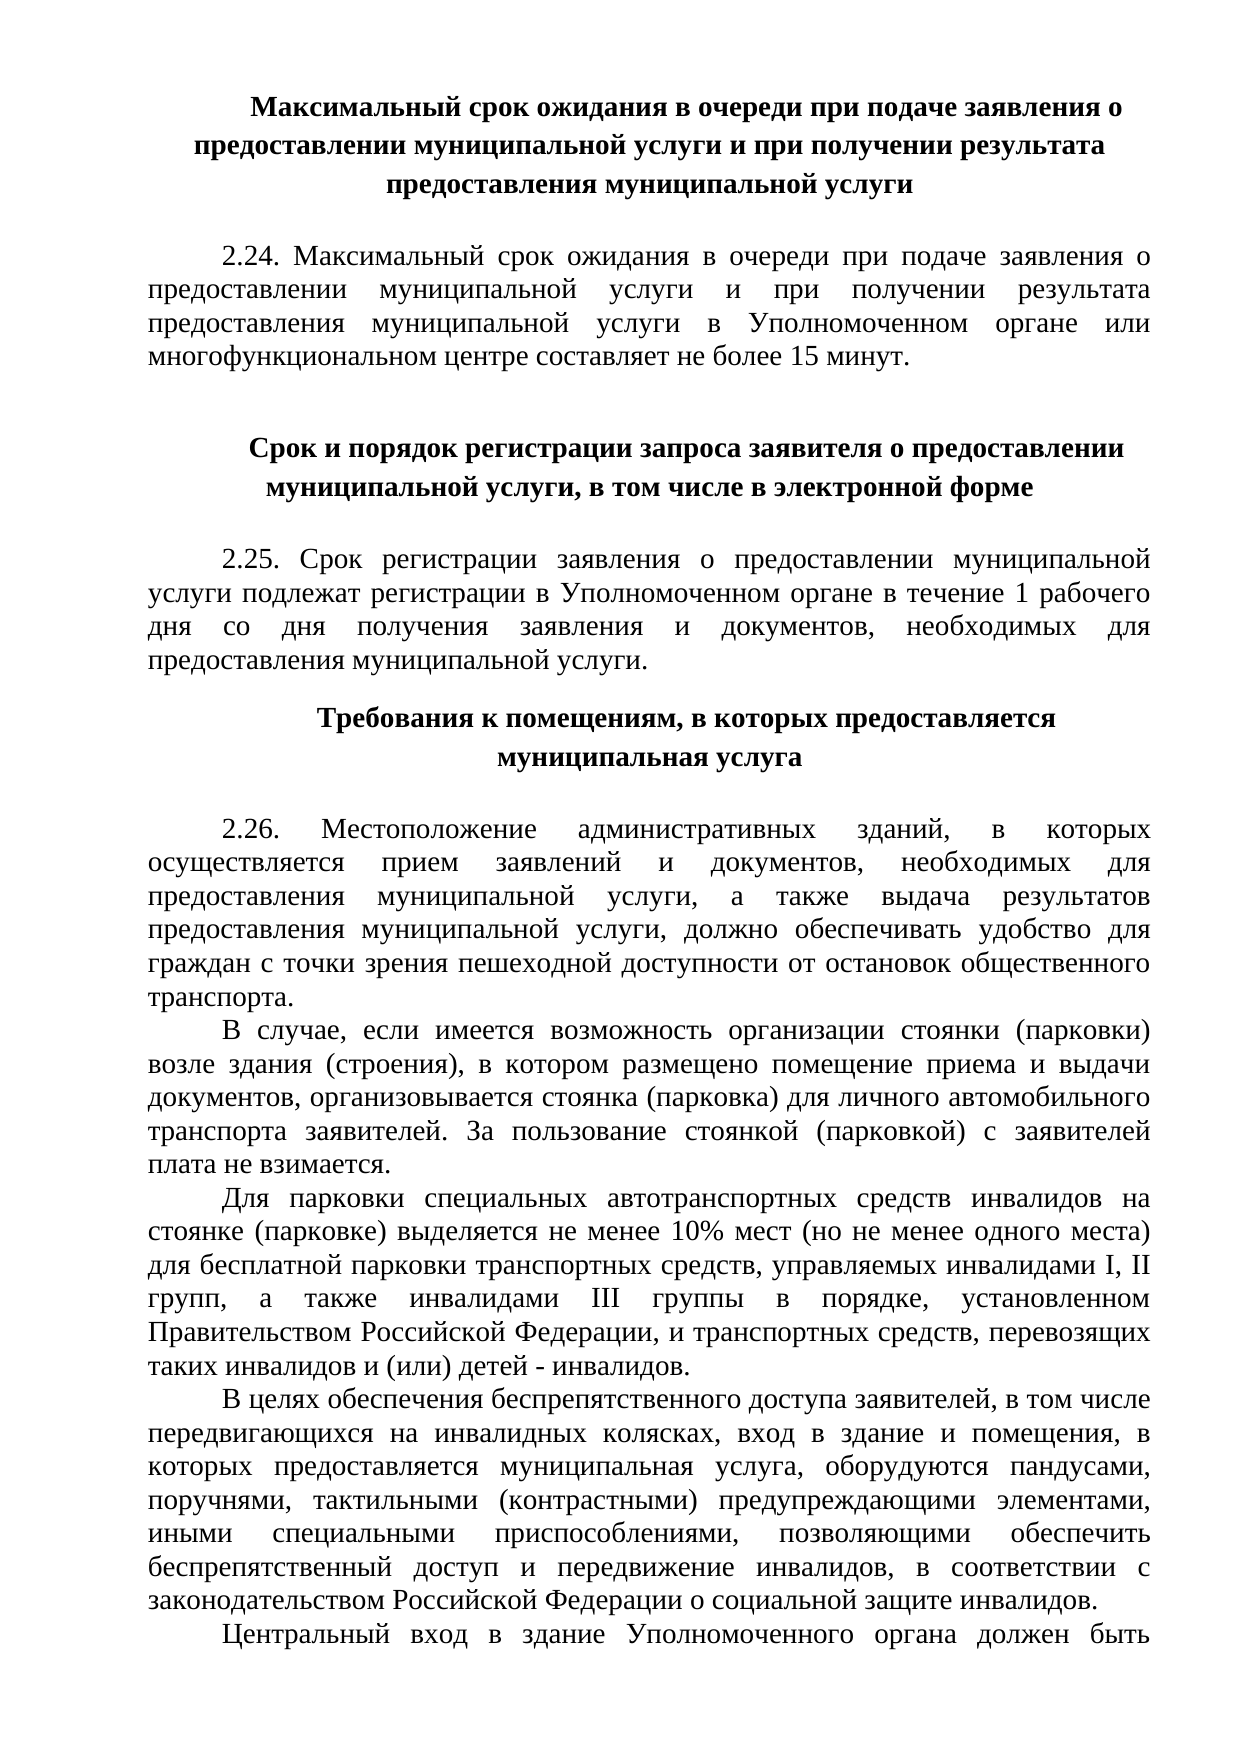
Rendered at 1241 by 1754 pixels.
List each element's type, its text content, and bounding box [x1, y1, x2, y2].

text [148, 1616, 1152, 1649]
subtitle Требования к помещениям, в которых предоставляется муниципальная услуга [148, 700, 1152, 772]
text 2.26. Местоположение административных зданий, в которых осуществляется прием заявлений и документов, необходимых для предоставления муниципальной услуги, а также выдача результатов предоставления муниципальной услуги, должно обеспечивать удобство для граждан с точки зрения пешеходной доступности от остановок общественного транспорта. [148, 811, 1152, 1012]
text В случае, если имеется возможность организации стоянки (парковки) возле здания (строения), в котором размещено помещение приема и выдачи документов, организовывается стоянка (парковка) для личного автомобильного транспорта заявителей. За пользование стоянкой (парковкой) с заявителей плата не взимается. [148, 1012, 1152, 1180]
text Для парковки специальных автотранспортных средств инвалидов на стоянке (парковке) выделяется не менее 10% мест (но не менее одного места) для бесплатной парковки транспортных средств, управляемых инвалидами I, II групп, а также инвалидами III группы в порядке, установленном Правительством Российской Федерации, и транспортных средств, перевозящих таких инвалидов и (или) детей - инвалидов. [148, 1180, 1152, 1381]
text 2.25. Срок регистрации заявления о предоставлении муниципальной услуги подлежат регистрации в Уполномоченном органе в течение 1 рабочего дня со дня получения заявления и документов, необходимых для предоставления муниципальной услуги. [148, 541, 1152, 675]
subtitle Срок и порядок регистрации запроса заявителя о предоставлении муниципальной услуги, в том числе в электронной форме [148, 431, 1152, 503]
text В целях обеспечения беспрепятственного доступа заявителей, в том числе передвигающихся на инвалидных колясках, вход в здание и помещения, в которых предоставляется муниципальная услуга, оборудуются пандусами, поручнями, тактильными (контрастными) предупреждающими элементами, иными специальными приспособлениями, позволяющими обеспечить беспрепятственный доступ и передвижение инвалидов, в соответствии с законодательством Российской Федерации о социальной защите инвалидов. [148, 1381, 1152, 1616]
text 2.24. Максимальный срок ожидания в очереди при подаче заявления о предоставлении муниципальной услуги и при получении результата предоставления муниципальной услуги в Уполномоченном органе или многофункциональном центре составляет не более 15 минут. [148, 238, 1152, 372]
subtitle Максимальный срок ожидания в очереди при подаче заявления о предоставлении муниципальной услуги и при получении результата предоставления муниципальной услуги [148, 89, 1152, 199]
